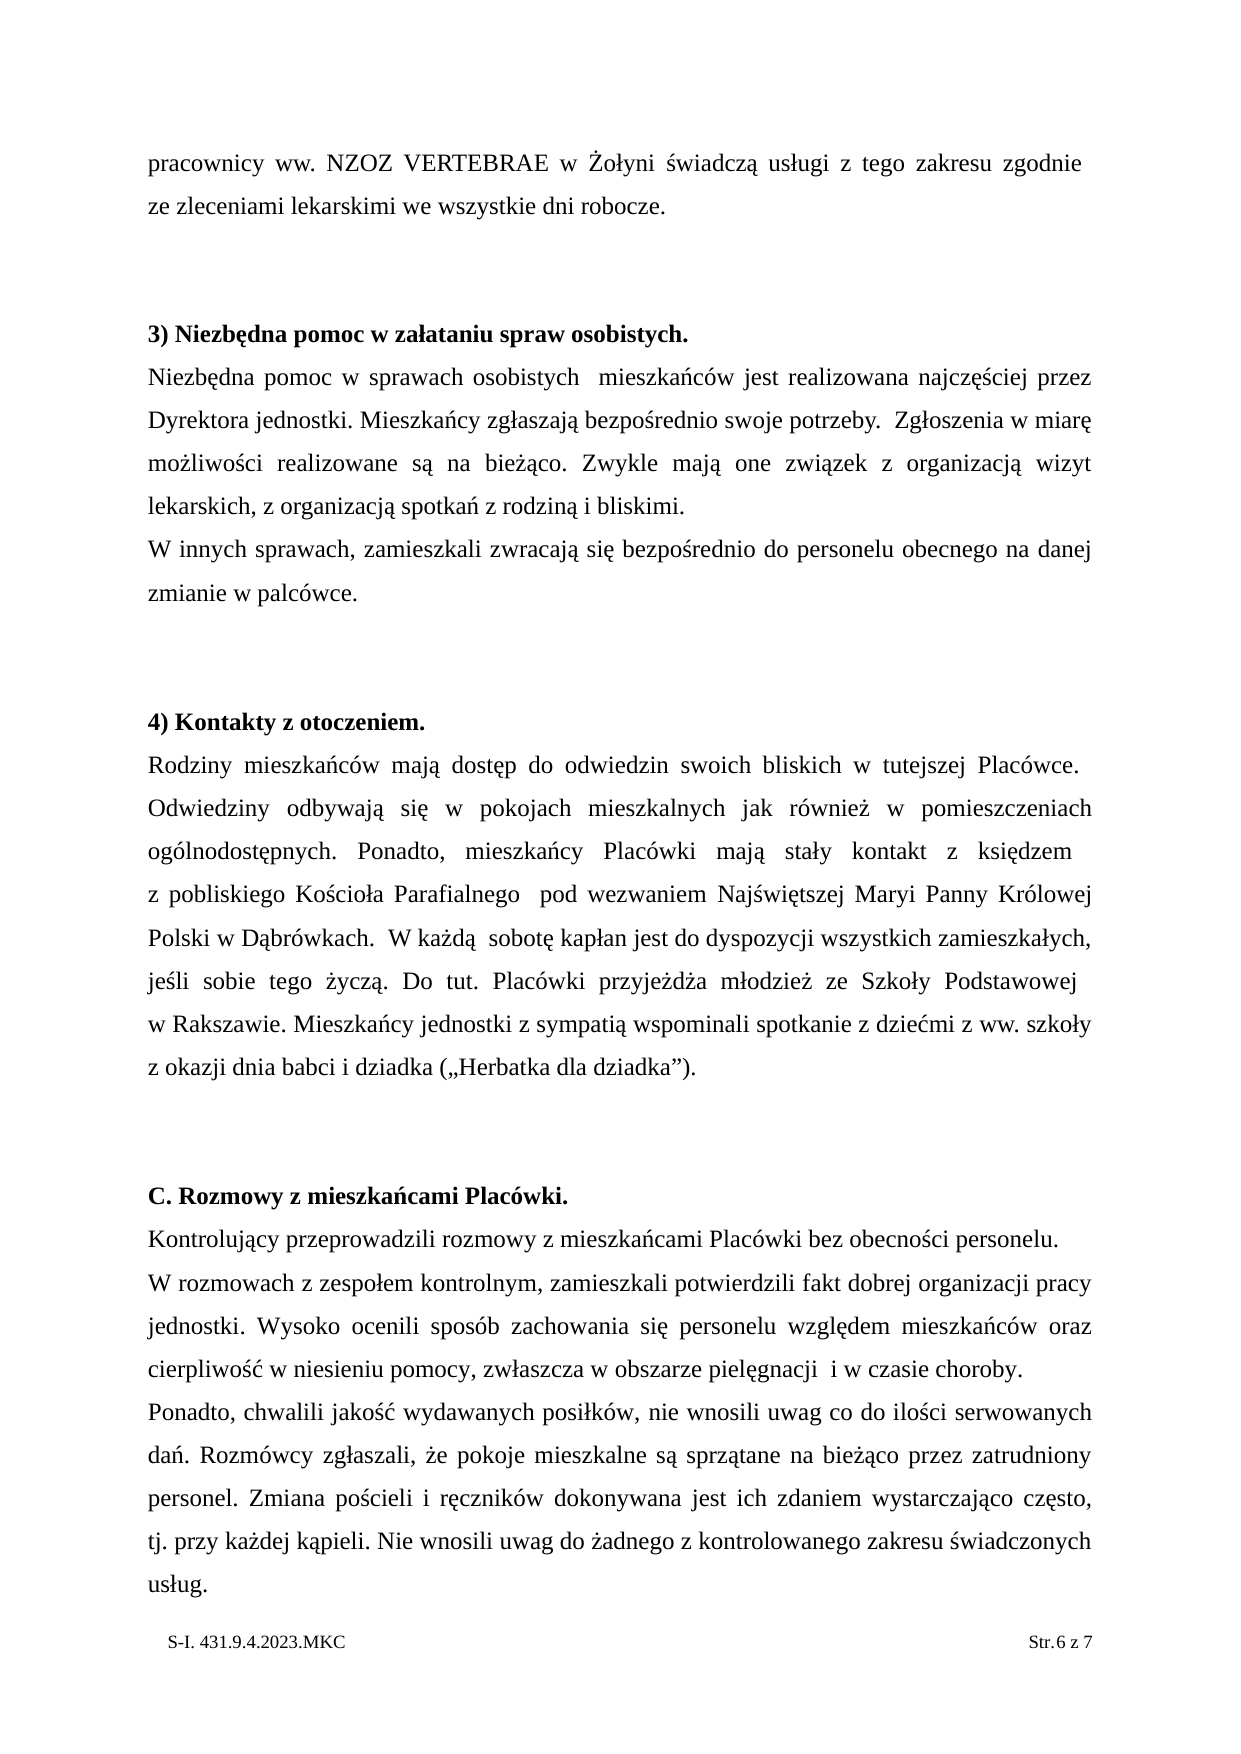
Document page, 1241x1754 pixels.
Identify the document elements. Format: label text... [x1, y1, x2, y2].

text W innych sprawach, zamieszkali zwracają się bezpośrednio do personelu obecnego na danej zmianie w palcówce. [148, 534, 1093, 606]
text Niezbędna pomoc w sprawach osobistych mieszkańców jest realizowana najczęściej przez Dyrektora jednostki. Mieszkańcy zgłaszają bezpośrednio swoje potrzeby. Zgłoszenia w miarę możliwości realizowane są na bieżąco. Zwykle mają one związek z organizacją wizyt lekarskich, z organizacją spotkań z rodziną i bliskimi. [148, 362, 1093, 520]
text Ponadto, chwalili jakość wydawanych posiłków, nie wnosili uwag co do ilości serwowanych dań. Rozmówcy zgłaszali, że pokoje mieszkalne są sprzątane na bieżąco przez zatrudniony personel. Zmiana pościeli i ręczników dokonywana jest ich zdaniem wystarczająco często, tj. przy każdej kąpieli. Nie wnosili uwag do żadnego z kontrolowanego zakresu świadczonych usług. [148, 1397, 1093, 1598]
text 4) Kontakty z otoczeniem. [148, 707, 1093, 736]
text W rozmowach z zespołem kontrolnym, zamieszkali potwierdzili fakt dobrej organizacji pracy jednostki. Wysoko ocenili sposób zachowania się personelu względem mieszkańców oraz cierpliwość w niesieniu pomocy, zwłaszcza w obszarze pielęgnacji i w czasie choroby. [148, 1268, 1093, 1383]
text Kontrolujący przeprowadzili rozmowy z mieszkańcami Placówki bez obecności personelu. [148, 1224, 1093, 1253]
text Rodziny mieszkańców mają dostęp do odwiedzin swoich bliskich w tutejszej Placówce. Odwiedziny odbywają się w pokojach mieszkalnych jak również w pomieszczeniach ogólnodostępnych. Ponadto, mieszkańcy Placówki mają stały kontakt z księdzem z pobliskiego Kościoła Parafialnego pod wezwaniem Najświętszej Maryi Panny Królowej Polski w Dąbrówkach. W każdą sobotę kapłan jest do dyspozycji wszystkich zamieszkałych, jeśli sobie tego życzą. Do tut. Placówki przyjeżdża młodzież ze Szkoły Podstawowej w Rakszawie. Mieszkańcy jednostki z sympatią wspominali spotkanie z dziećmi z ww. szkoły z okazji dnia babci i dziadka („Herbatka dla dziadka”). [148, 750, 1093, 1081]
text 3) Niezbędna pomoc w załataniu spraw osobistych. [148, 319, 1093, 348]
text pracownicy ww. NZOZ VERTEBRAE w Żołyni świadczą usługi z tego zakresu zgodnie ze zleceniami lekarskimi we wszystkie dni robocze. [148, 148, 1093, 219]
text C. Rozmowy z mieszkańcami Placówki. [148, 1181, 1093, 1210]
